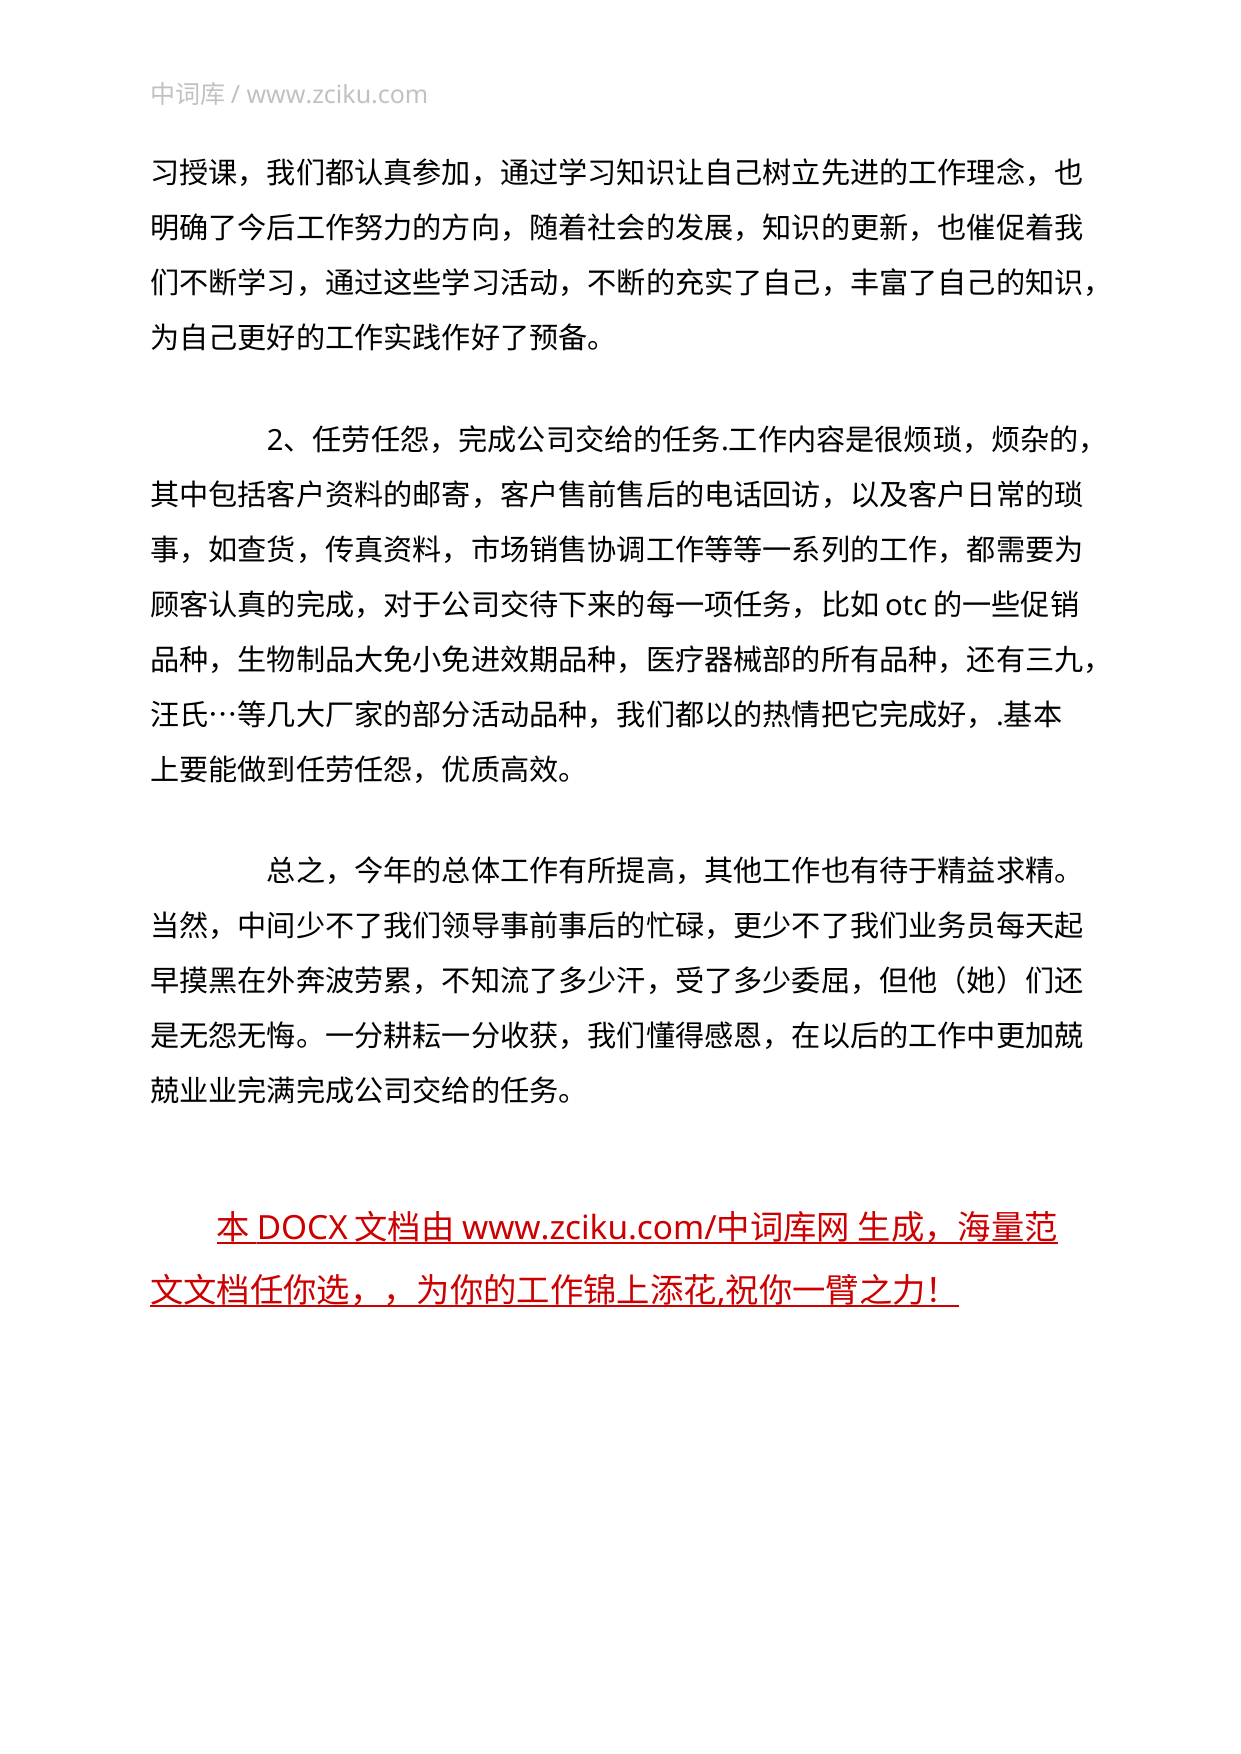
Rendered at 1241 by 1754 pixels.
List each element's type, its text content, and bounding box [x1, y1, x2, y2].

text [150, 150, 1090, 357]
text 2、任劳任怨，完成公司交给的任务.工作内容是很烦琐，烦杂的，其中包括客户资料的邮寄，客户售前售后的电话回访，以及客户日常的琐事，如查货，传真资料，市场销售协调工作等等一系列的工作，都需要为顾客认真的完成，对于公司交待下来的每一项任务，比如otc的一些促销品种，生物制品大免小免进效期品种，医疗器械部的所有品种，还有三九，汪氏…等几大厂家的部分活动品种，我们都以的热情把它完成好，.基本上要能做到任劳任怨，优质高效。 [150, 416, 1090, 788]
text 本DOCX文档由 www.zciku.com/中词库网 生成，海量范文文档任你选，，为你的工作锦上添花,祝你一臂之力！ [150, 1201, 1090, 1312]
text 总之，今年的总体工作有所提高，其他工作也有待于精益求精。当然，中间少不了我们领导事前事后的忙碌，更少不了我们业务员每天起早摸黑在外奔波劳累，不知流了多少汗，受了多少委屈，但他（她）们还是无怨无悔。一分耕耘一分收获，我们懂得感恩，在以后的工作中更加兢兢业业完满完成公司交给的任务。 [150, 848, 1090, 1110]
